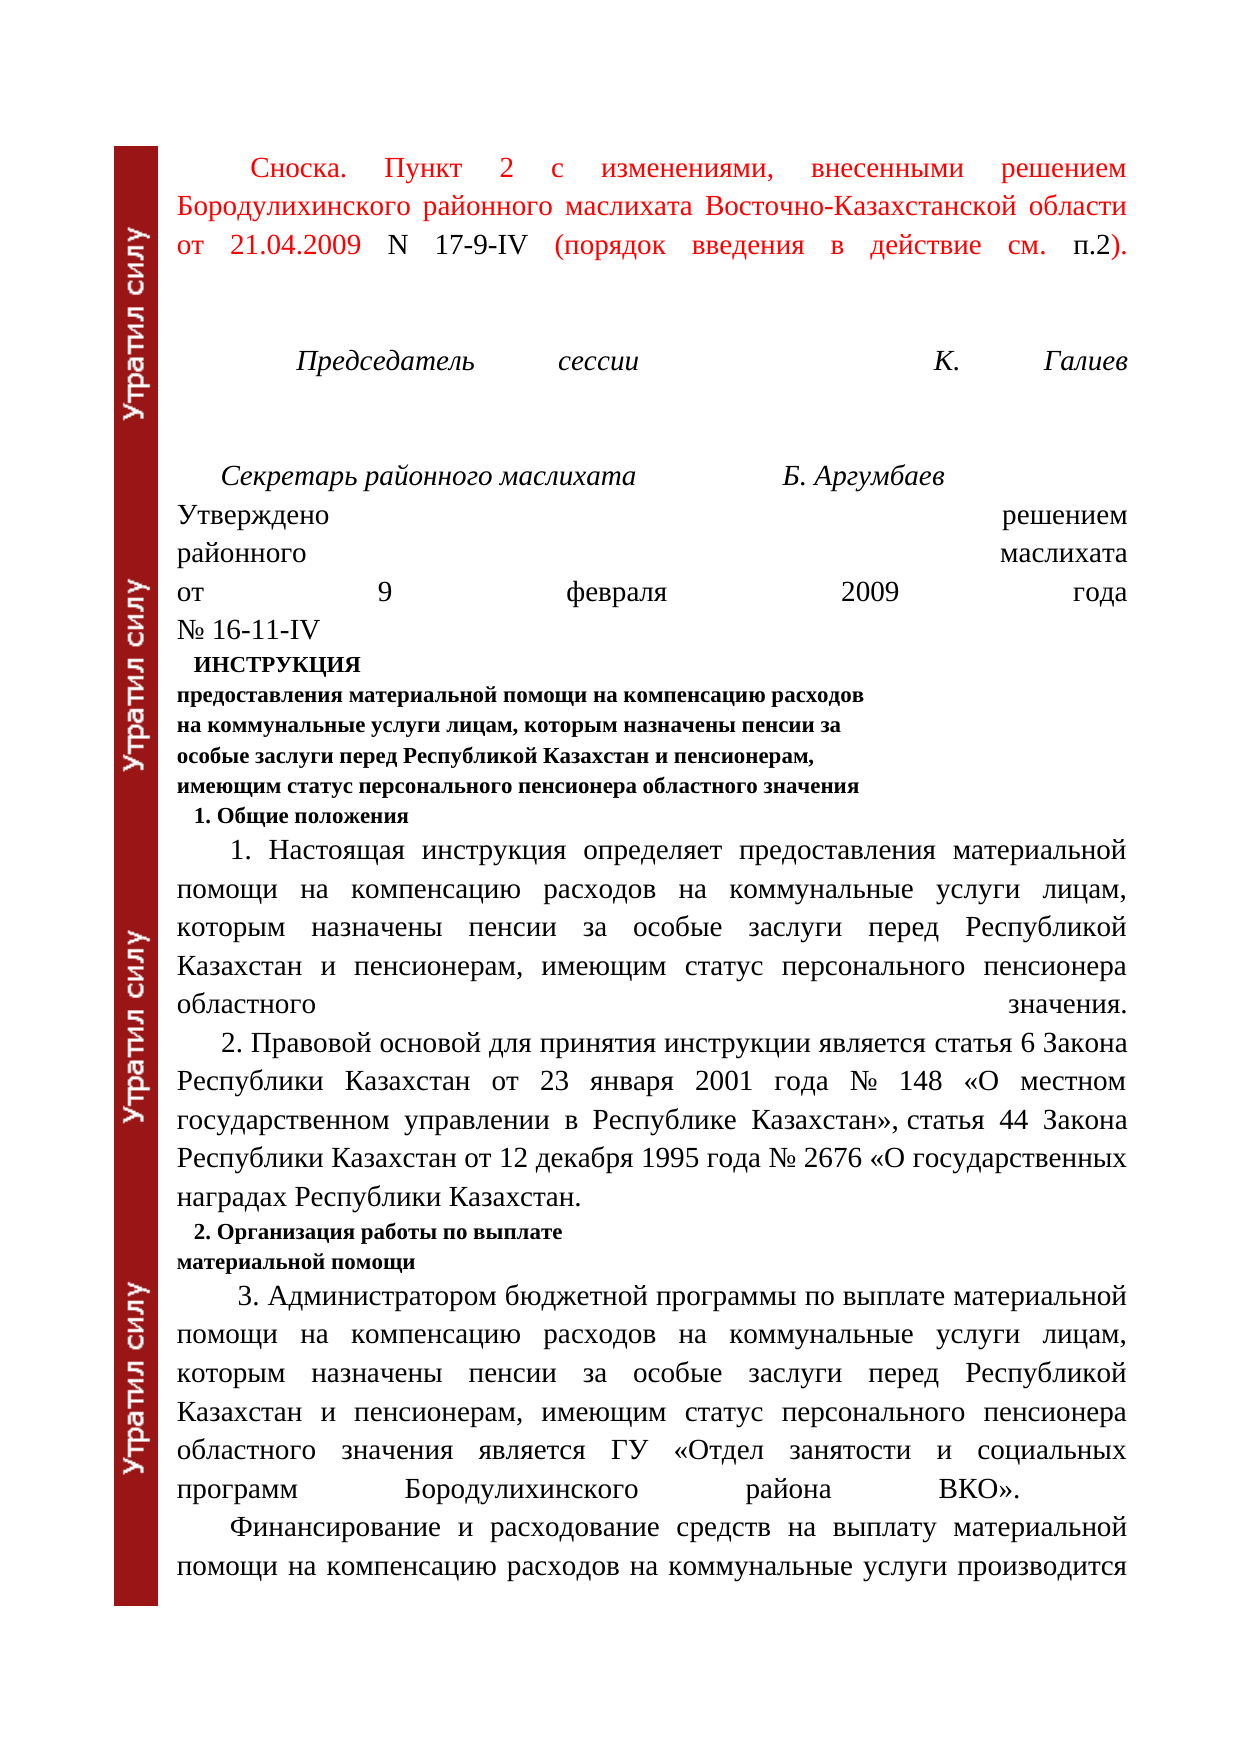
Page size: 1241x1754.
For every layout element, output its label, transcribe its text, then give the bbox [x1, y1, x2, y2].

picture [114, 1213, 158, 1218]
text 1. Общие положения [112, 802, 1128, 828]
text Утверждено решением районного маслихата от 9 февраля 2009 года № 16-11-IV [112, 497, 1128, 646]
picture [114, 828, 158, 832]
picture [114, 1274, 158, 1278]
text 2. Организация работы по выплате материальной помощи [112, 1218, 1128, 1274]
picture [114, 1581, 158, 1606]
text ИНСТРУКЦИЯ предоставления материальной помощи на компенсацию расходов на коммунальные услуги лицам, которым назначены пенсии за особые заслуги перед Республикой Казахстан и пенсионерам, имеющим статус персонального пенсионера областного значения [112, 651, 1128, 798]
text 1. Настоящая инструкция определяет предоставления материальной помощи на компенсацию расходов на коммунальные услуги лицам, которым назначены пенсии за особые заслуги перед Республикой Казахстан и пенсионерам, имеющим статус персонального пенсионера областного значения. 2. Правовой основой для принятия инструкции является статья 6 Закона Республики Казахстан от 23 января 2001 года № 148 «О местном государственном управлении в Республике Казахстан», статья 44 Закона Республики Казахстан от 12 декабря 1995 года № 2676 «О государственных наградах Республики Казахстан. [112, 832, 1128, 1213]
picture [114, 798, 158, 802]
picture [114, 146, 158, 150]
picture [114, 492, 158, 497]
picture [114, 646, 158, 651]
